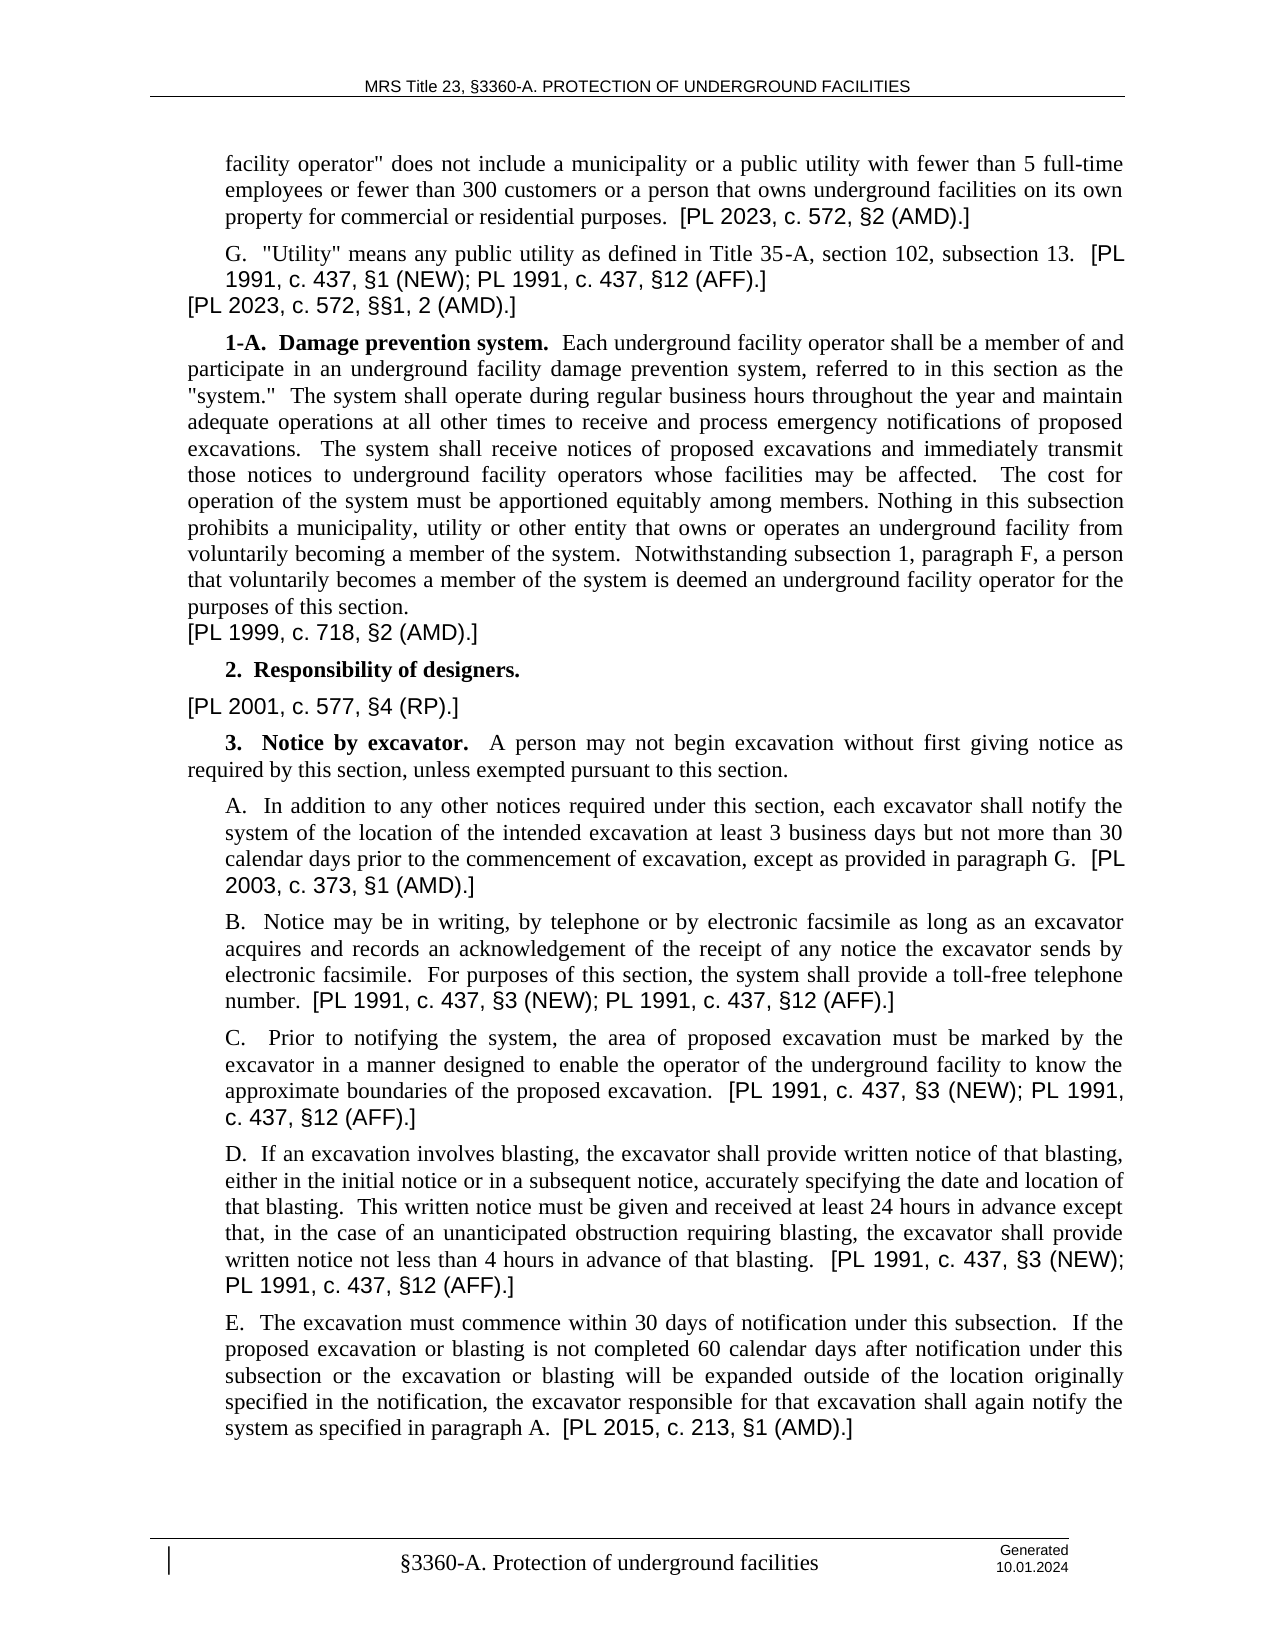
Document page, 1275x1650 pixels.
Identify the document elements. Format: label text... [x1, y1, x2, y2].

text [PL 2023, c. 572, §§1, 2 (AMD).] [187, 292, 1125, 319]
text E. The excavation must commence within 30 days of notification under this subsection. If the proposed excavation or blasting is not completed 60 calendar days after notification under this subsection or the excavation or blasting will be expanded outside of the location originally specified in the notification, the excavator responsible for that excavation shall again notify the system as specified in paragraph A. [PL 2015, c. 213, §1 (AMD).] [225, 1309, 1125, 1441]
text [225, 150, 1125, 229]
text [PL 1999, c. 718, §2 (AMD).] [187, 619, 1125, 645]
text A. In addition to any other notices required under this section, each excavator shall notify the system of the location of the intended excavation at least 3 business days but not more than 30 calendar days prior to the commencement of excavation, except as provided in paragraph G. [PL 2003, c. 373, §1 (AMD).] [225, 792, 1125, 898]
text 2. Responsibility of designers. [187, 656, 1125, 682]
text 1-A. Damage prevention system. Each underground facility operator shall be a member of and participate in an underground facility damage prevention system, referred to in this section as the "system." The system shall operate during regular business hours throughout the year and maintain adequate operations at all other times to receive and process emergency notifications of proposed excavations. The system shall receive notices of proposed excavations and immediately transmit those notices to underground facility operators whose facilities may be affected. The cost for operation of the system must be apportioned equitably among members. Nothing in this subsection prohibits a municipality, utility or other entity that owns or operates an underground facility from voluntarily becoming a member of the system. Notwithstanding subsection 1, paragraph F, a person that voluntarily becomes a member of the system is deemed an underground facility operator for the purposes of this section. [187, 329, 1125, 619]
text C. Prior to notifying the system, the area of proposed excavation must be marked by the excavator in a manner designed to enable the operator of the underground facility to know the approximate boundaries of the proposed excavation. [PL 1991, c. 437, §3 (NEW); PL 1991, c. 437, §12 (AFF).] [225, 1024, 1125, 1130]
text B. Notice may be in writing, by telephone or by electronic facsimile as long as an excavator acquires and records an acknowledgement of the receipt of any notice the excavator sends by electronic facsimile. For purposes of this section, the system shall provide a toll-free telephone number. [PL 1991, c. 437, §3 (NEW); PL 1991, c. 437, §12 (AFF).] [225, 908, 1125, 1014]
text 3. Notice by excavator. A person may not begin excavation without first giving notice as required by this section, unless exempted pursuant to this section. [187, 729, 1125, 782]
text [PL 2001, c. 577, §4 (RP).] [187, 693, 1125, 719]
text D. If an excavation involves blasting, the excavator shall provide written notice of that blasting, either in the initial notice or in a subsequent notice, accurately specifying the date and location of that blasting. This written notice must be given and received at least 24 hours in advance except that, in the case of an unanticipated obstruction requiring blasting, the excavator shall provide written notice not less than 4 hours in advance of that blasting. [PL 1991, c. 437, §3 (NEW); PL 1991, c. 437, §12 (AFF).] [225, 1140, 1125, 1298]
text G. "Utility" means any public utility as defined in Title 35‑A, section 102, subsection 13. [PL 1991, c. 437, §1 (NEW); PL 1991, c. 437, §12 (AFF).] [225, 239, 1125, 292]
